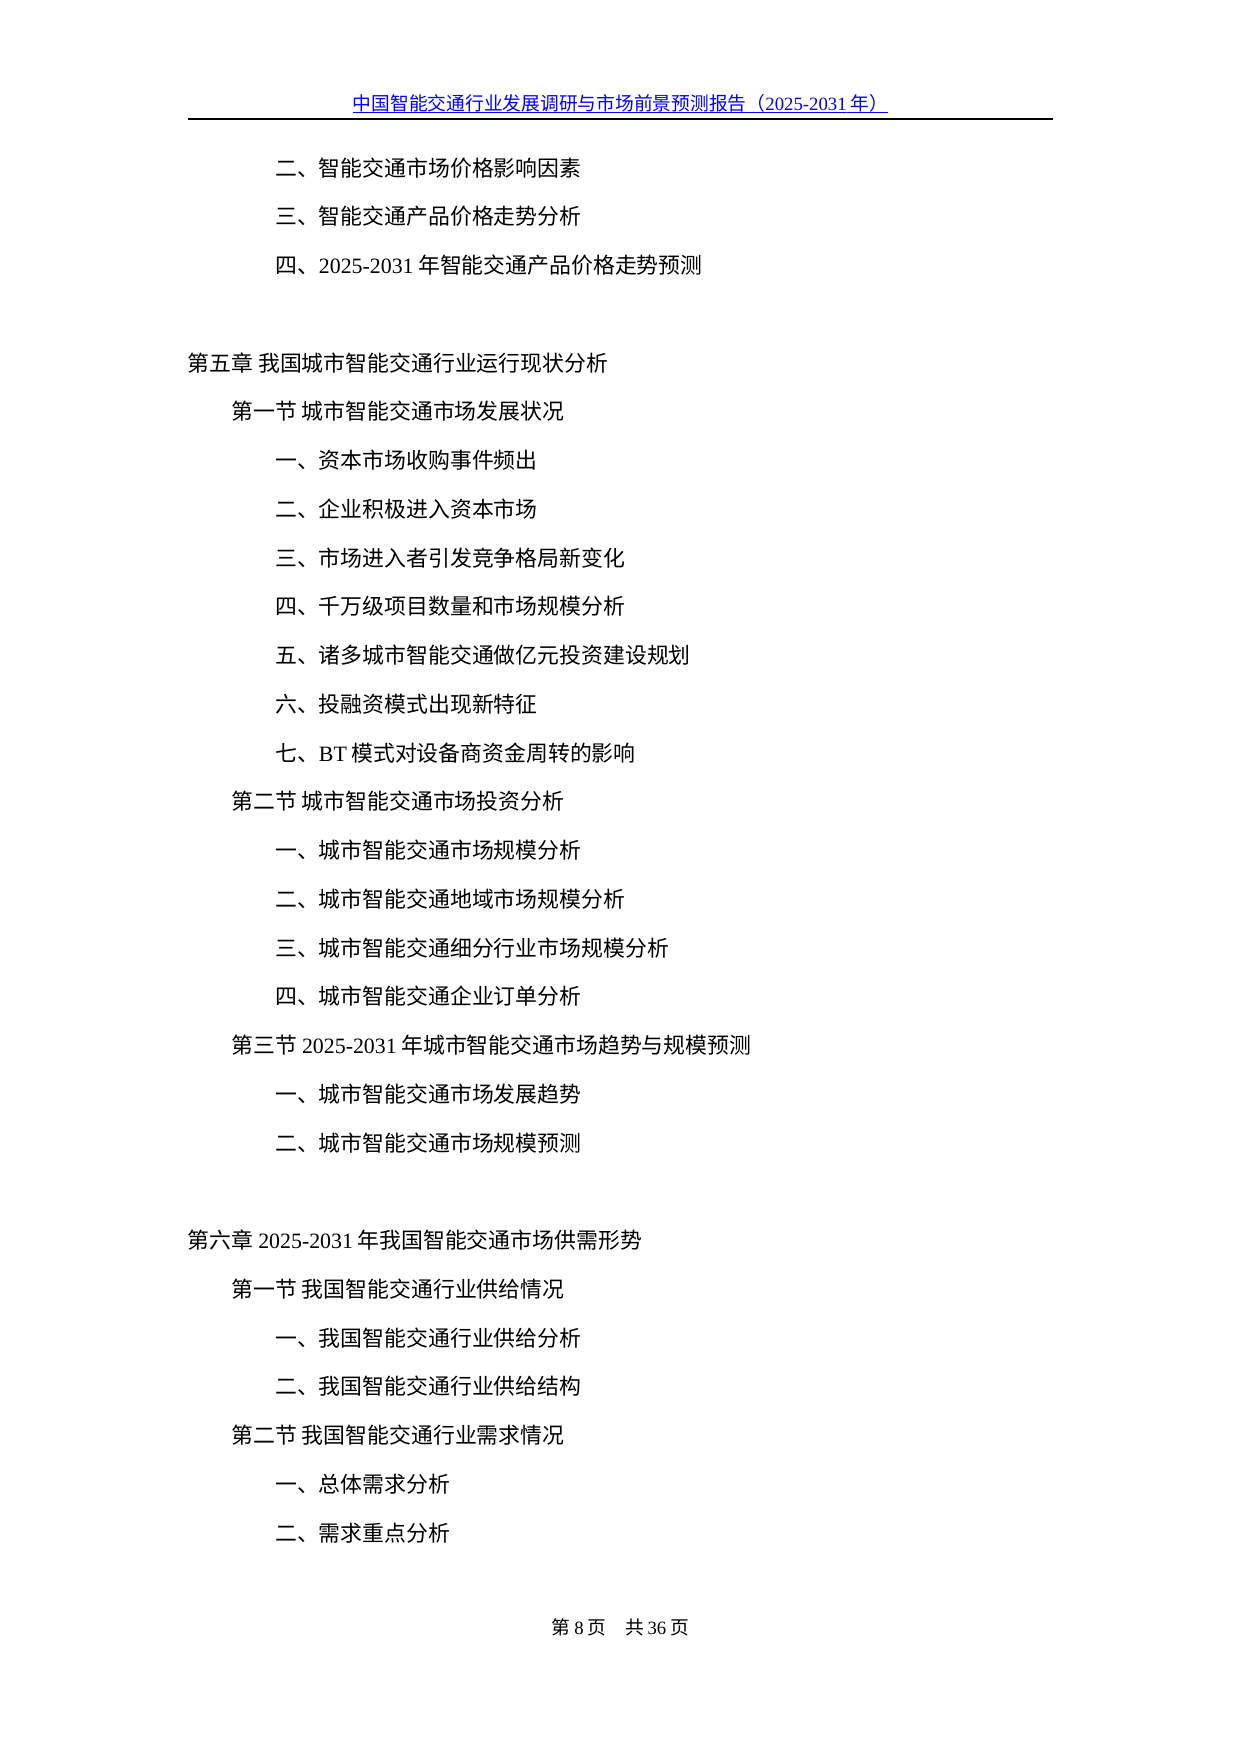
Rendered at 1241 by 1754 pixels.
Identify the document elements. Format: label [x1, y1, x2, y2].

text [187, 150, 1053, 1548]
